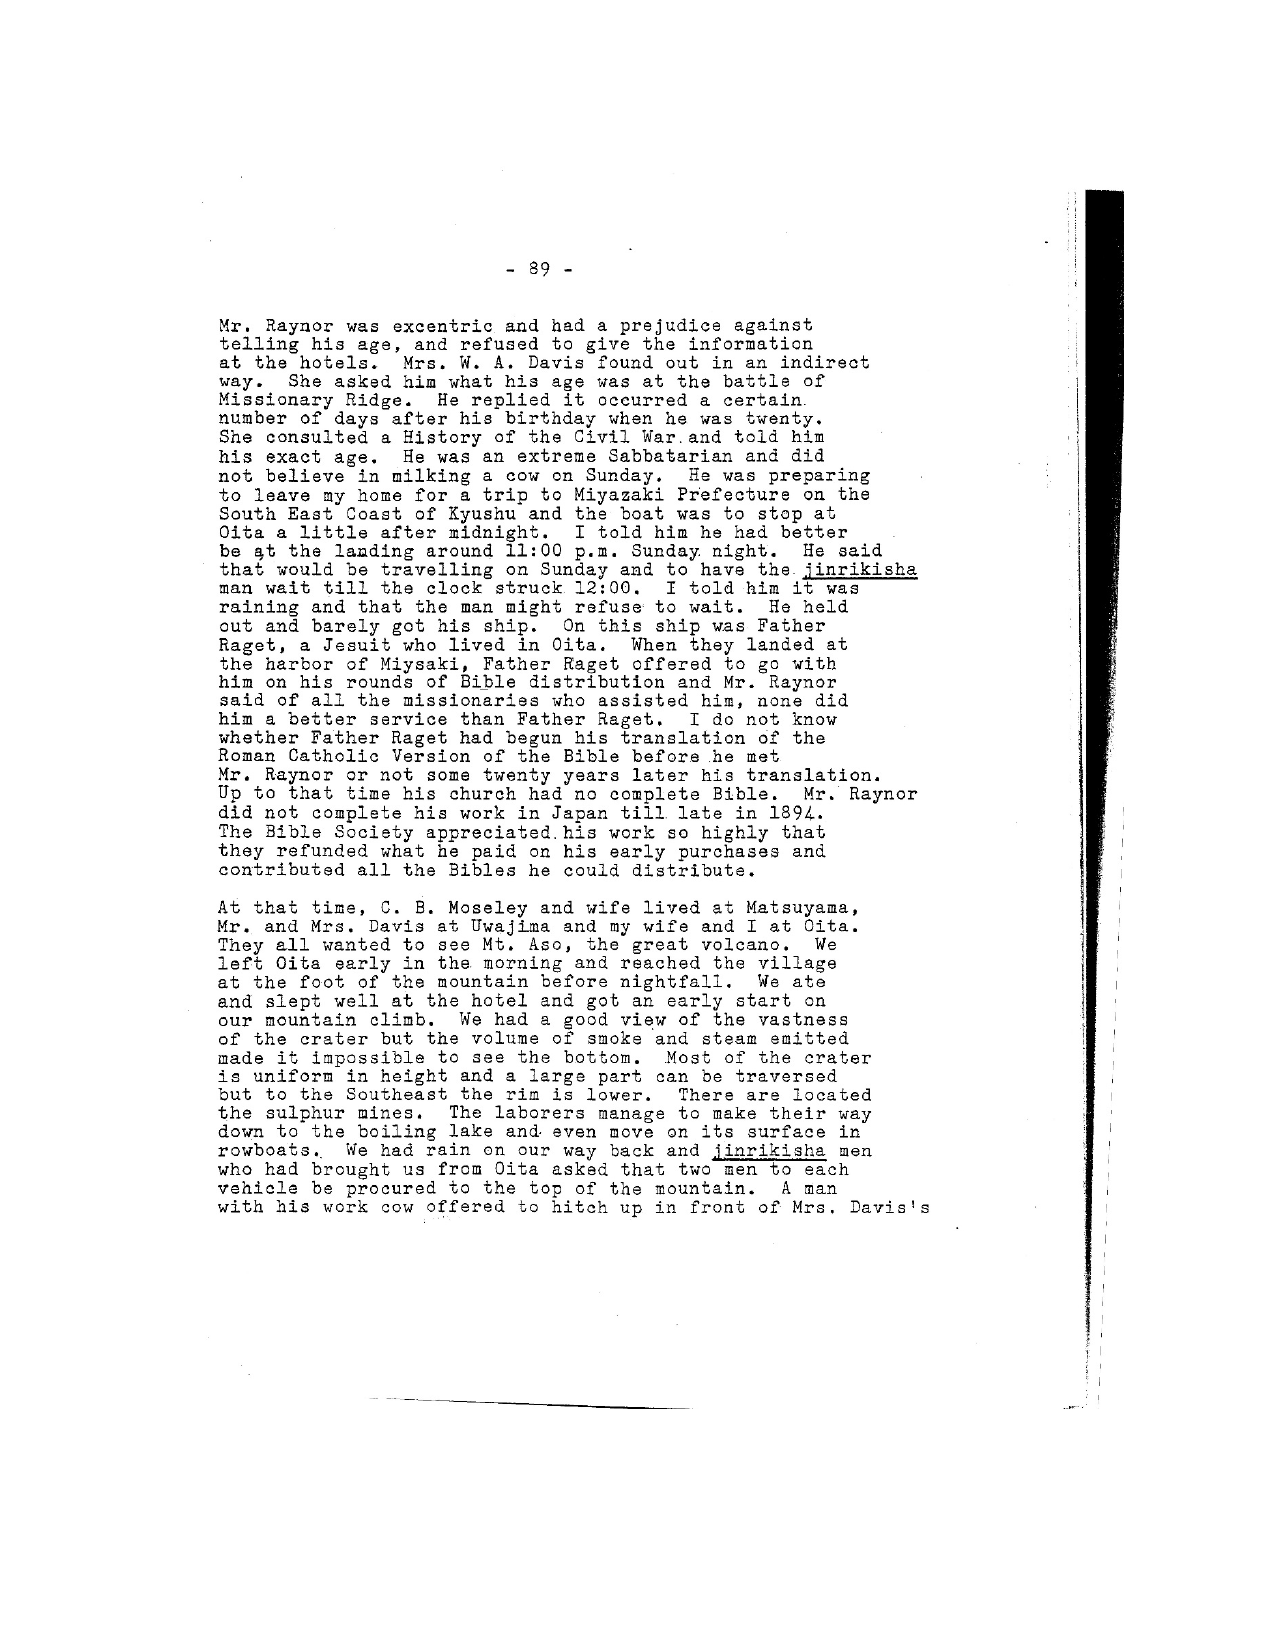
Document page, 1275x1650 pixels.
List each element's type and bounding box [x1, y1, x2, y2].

picture [150, 150, 1124, 1409]
